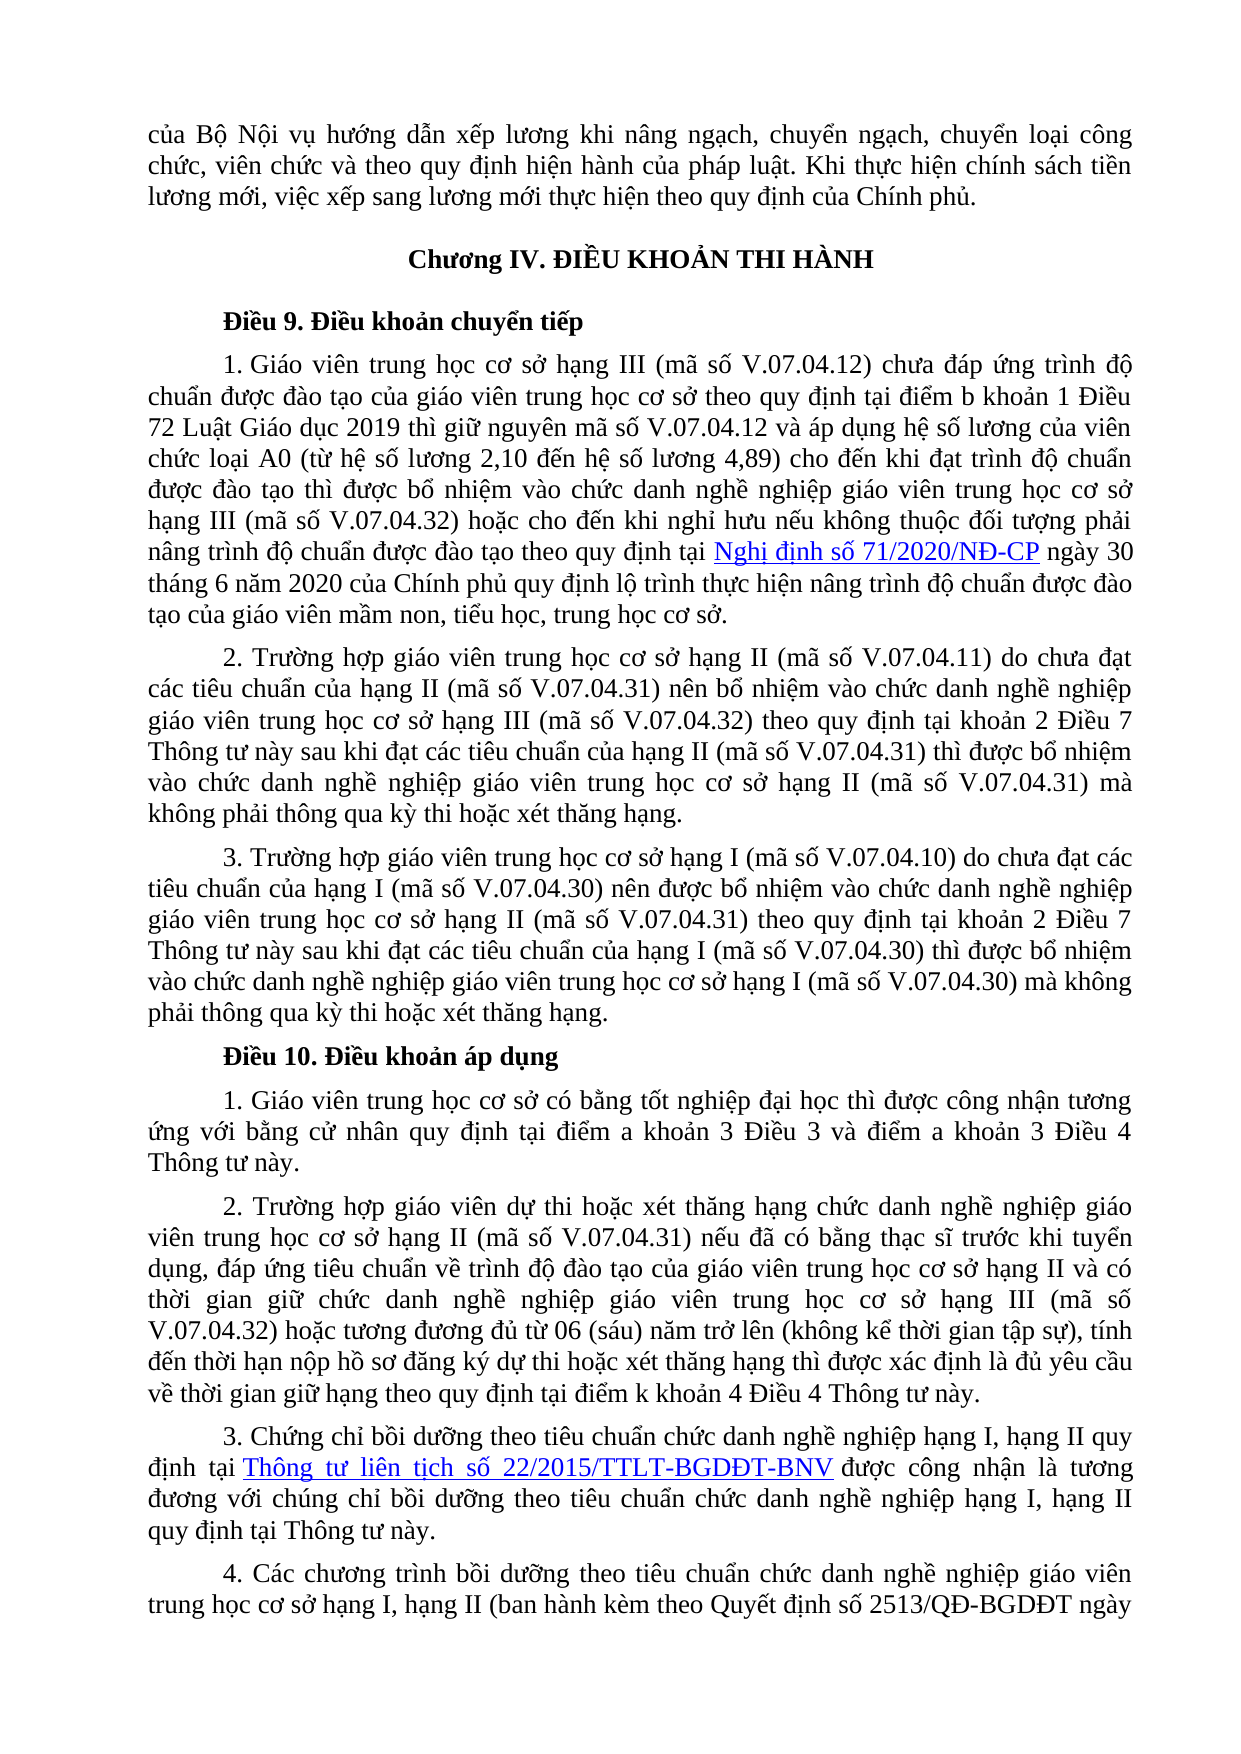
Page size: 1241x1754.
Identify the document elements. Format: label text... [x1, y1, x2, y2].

text Chương IV. ĐIỀU KHOẢN THI HÀNH [148, 243, 1134, 274]
text Điều 9. Điều khoản chuyển tiếp [148, 305, 1134, 336]
text 2. Trường hợp giáo viên trung học cơ sở hạng II (mã số V.07.04.11) do chưa đạt các tiêu chuẩn của hạng II (mã số V.07.04.31) nên bổ nhiệm vào chức danh nghề nghiệp giáo viên trung học cơ sở hạng III (mã số V.07.04.32) theo quy định tại khoản 2 Điều 7 Thông tư này sau khi đạt các tiêu chuẩn của hạng II (mã số V.07.04.31) thì được bổ nhiệm vào chức danh nghề nghiệp giáo viên trung học cơ sở hạng II (mã số V.07.04.31) mà không phải thông qua kỳ thi hoặc xét thăng hạng. [148, 641, 1134, 828]
text 2. Trường hợp giáo viên dự thi hoặc xét thăng hạng chức danh nghề nghiệp giáo viên trung học cơ sở hạng II (mã số V.07.04.31) nếu đã có bằng thạc sĩ trước khi tuyển dụng, đáp ứng tiêu chuẩn về trình độ đào tạo của giáo viên trung học cơ sở hạng II và có thời gian giữ chức danh nghề nghiệp giáo viên trung học cơ sở hạng III (mã số V.07.04.32) hoặc tương đương đủ từ 06 (sáu) năm trở lên (không kể thời gian tập sự), tính đến thời hạn nộp hồ sơ đăng ký dự thi hoặc xét thăng hạng thì được xác định là đủ yêu cầu về thời gian giữ hạng theo quy định tại điểm k khoản 4 Điều 4 Thông tư này. [148, 1190, 1134, 1408]
text Điều 10. Điều khoản áp dụng [148, 1040, 1134, 1071]
text 1. Giáo viên trung học cơ sở hạng III (mã số V.07.04.12) chưa đáp ứng trình độ chuẩn được đào tạo của giáo viên trung học cơ sở theo quy định tại điểm b khoản 1 Điều 72 Luật Giáo dục 2019 thì giữ nguyên mã số V.07.04.12 và áp dụng hệ số lương của viên chức loại A0 (từ hệ số lương 2,10 đến hệ số lương 4,89) cho đến khi đạt trình độ chuẩn được đào tạo thì được bổ nhiệm vào chức danh nghề nghiệp giáo viên trung học cơ sở hạng III (mã số V.07.04.32) hoặc cho đến khi nghỉ hưu nếu không thuộc đối tượng phải nâng trình độ chuẩn được đào tạo theo quy định tại Nghị định số 71/2020/NĐ-CP ngày 30 tháng 6 năm 2020 của Chính phủ quy định lộ trình thực hiện nâng trình độ chuẩn được đào tạo của giáo viên mầm non, tiểu học, trung học cơ sở. [148, 349, 1134, 629]
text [148, 1557, 1134, 1620]
text 3. Chứng chỉ bồi dưỡng theo tiêu chuẩn chức danh nghề nghiệp hạng I, hạng II quy định tại Thông tư liên tịch số 22/2015/TTLT-BGDĐT-BNV được công nhận là tương đương với chúng chỉ bồi dưỡng theo tiêu chuẩn chức danh nghề nghiệp hạng I, hạng II quy định tại Thông tư này. [148, 1420, 1134, 1545]
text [148, 118, 1134, 212]
text 1. Giáo viên trung học cơ sở có bằng tốt nghiệp đại học thì được công nhận tương ứng với bằng cử nhân quy định tại điểm a khoản 3 Điều 3 và điểm a khoản 3 Điều 4 Thông tư này. [148, 1084, 1134, 1177]
text 3. Trường hợp giáo viên trung học cơ sở hạng I (mã số V.07.04.10) do chưa đạt các tiêu chuẩn của hạng I (mã số V.07.04.30) nên được bổ nhiệm vào chức danh nghề nghiệp giáo viên trung học cơ sở hạng II (mã số V.07.04.31) theo quy định tại khoản 2 Điều 7 Thông tư này sau khi đạt các tiêu chuẩn của hạng I (mã số V.07.04.30) thì được bổ nhiệm vào chức danh nghề nghiệp giáo viên trung học cơ sở hạng I (mã số V.07.04.30) mà không phải thông qua kỳ thi hoặc xét thăng hạng. [148, 841, 1134, 1028]
